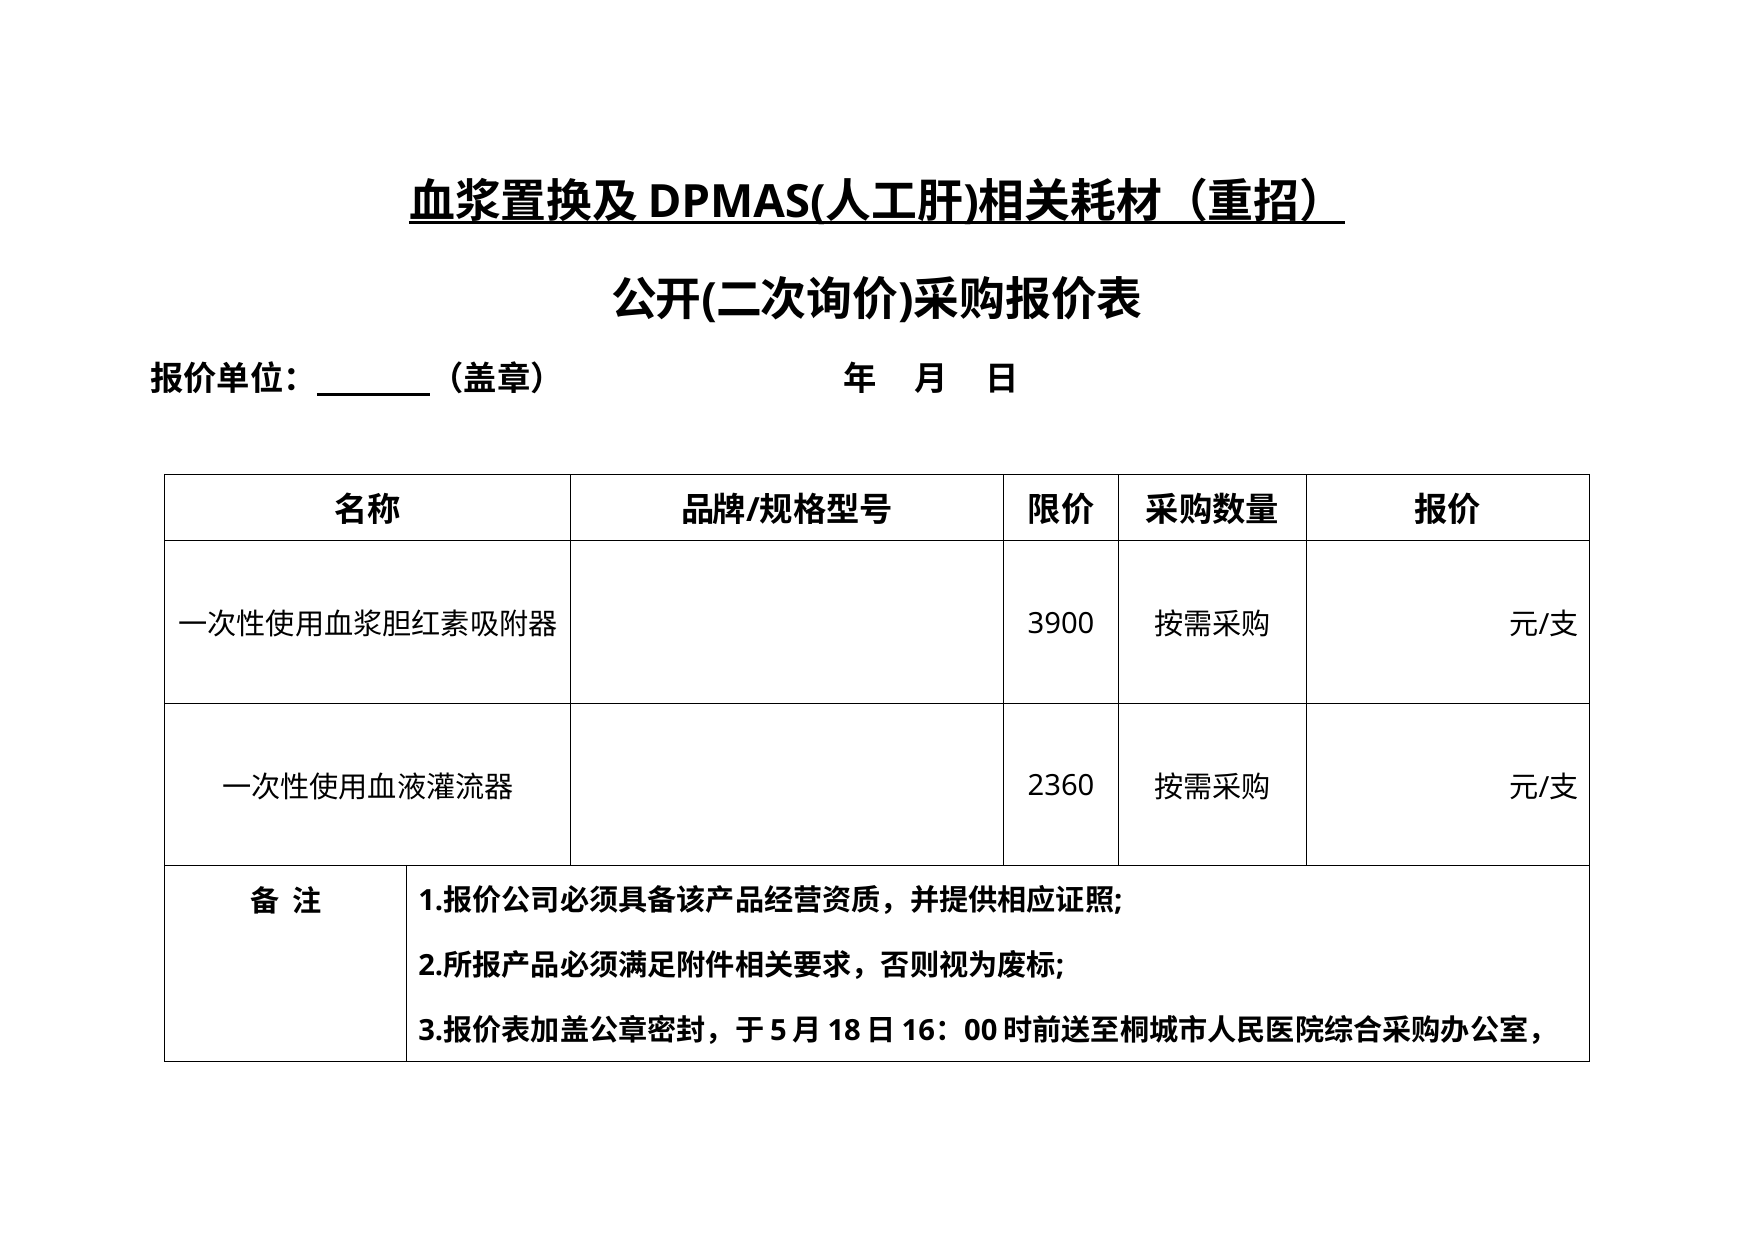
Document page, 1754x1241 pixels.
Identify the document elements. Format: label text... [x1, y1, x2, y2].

table_cell 2360 [1004, 704, 1118, 865]
text 公开(二次询价)采购报价表 [150, 246, 1604, 344]
table_header 名称 [165, 475, 570, 540]
table_header 限价 [1004, 475, 1118, 540]
table_header 采购数量 [1119, 475, 1306, 540]
table_cell 备 注 [165, 866, 406, 1061]
text 报价单位： （盖章） 年 月 日 [150, 344, 1604, 409]
table_header 报价 [1307, 475, 1589, 540]
table_cell 3900 [1004, 541, 1118, 703]
table_cell 元/支 [1307, 541, 1589, 703]
table_cell 一次性使用血浆胆红素吸附器 [165, 541, 570, 703]
table_cell [571, 704, 1003, 865]
table_cell 一次性使用血液灌流器 [165, 704, 570, 865]
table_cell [407, 866, 1589, 1061]
text 血浆置换及DPMAS(人工肝)相关耗材（重招） [150, 149, 1604, 246]
table_cell [571, 541, 1003, 703]
table_header 品牌/规格型号 [571, 475, 1003, 540]
table_cell 按需采购 [1119, 541, 1306, 703]
table_cell 按需采购 [1119, 704, 1306, 865]
table_cell 元/支 [1307, 704, 1589, 865]
